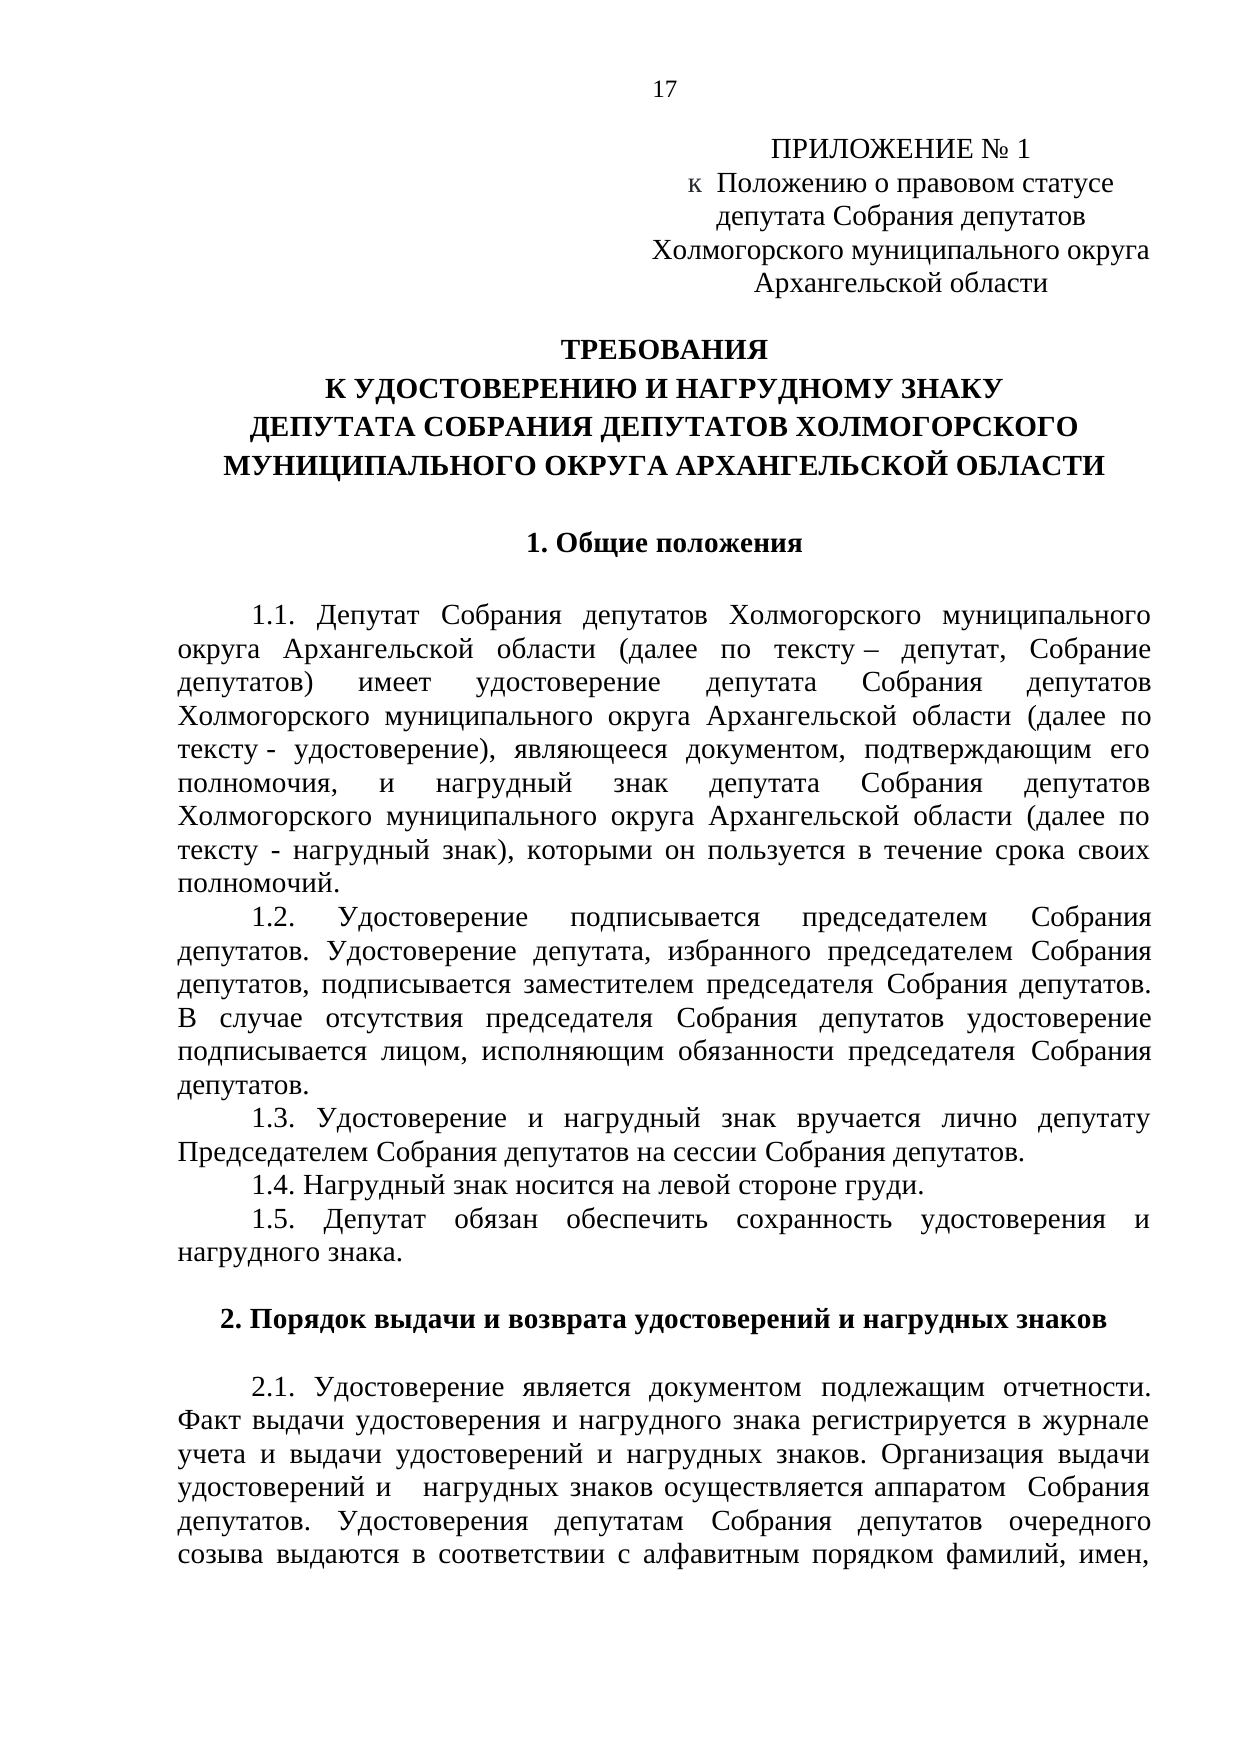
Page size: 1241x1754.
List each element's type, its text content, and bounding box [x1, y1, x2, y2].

text к Положению о правовом статусе депутата Собрания депутатов Холмогорского муниципального округа Архангельской области [650, 165, 1152, 299]
text ПРИЛОЖЕНИЕ № 1 [650, 131, 1152, 165]
text 1.5. Депутат обязан обеспечить сохранность удостоверения и нагрудного знака. [177, 1201, 1152, 1268]
text 1. Общие положения [177, 525, 1152, 559]
text 1.4. Нагрудный знак носится на левой стороне груди. [177, 1167, 1152, 1201]
text 1.3. Удостоверение и нагрудный знак вручается лично депутату Председателем Собрания депутатов на сессии Собрания депутатов. [177, 1100, 1152, 1167]
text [177, 1369, 1152, 1570]
text 1.2. Удостоверение подписывается председателем Собрания депутатов. Удостоверение депутата, избранного председателем Собрания депутатов, подписывается заместителем председателя Собрания депутатов. В случае отсутствия председателя Собрания депутатов удостоверение подписывается лицом, исполняющим обязанности председателя Собрания депутатов. [177, 899, 1152, 1100]
text 2. Порядок выдачи и возврата удостоверений и нагрудных знаков [177, 1302, 1152, 1335]
text ТРЕБОВАНИЯ К УДОСТОВЕРЕНИЮ И НАГРУДНОМУ ЗНАКУ ДЕПУТАТА СОБРАНИЯ ДЕПУТАТОВ ХОЛМОГОРСКОГО МУНИЦИПАЛЬНОГО ОКРУГА АРХАНГЕЛЬСКОЙ ОБЛАСТИ [177, 332, 1152, 482]
text 1.1. Депутат Собрания депутатов Холмогорского муниципального округа Архангельской области (далее по тексту – депутат, Собрание депутатов) имеет удостоверение депутата Собрания депутатов Холмогорского муниципального округа Архангельской области (далее по тексту - удостоверение), являющееся документом, подтверждающим его полномочия, и нагрудный знак депутата Собрания депутатов Холмогорского муниципального округа Архангельской области (далее по тексту - нагрудный знак), которыми он пользуется в течение срока своих полномочий. [177, 597, 1152, 899]
